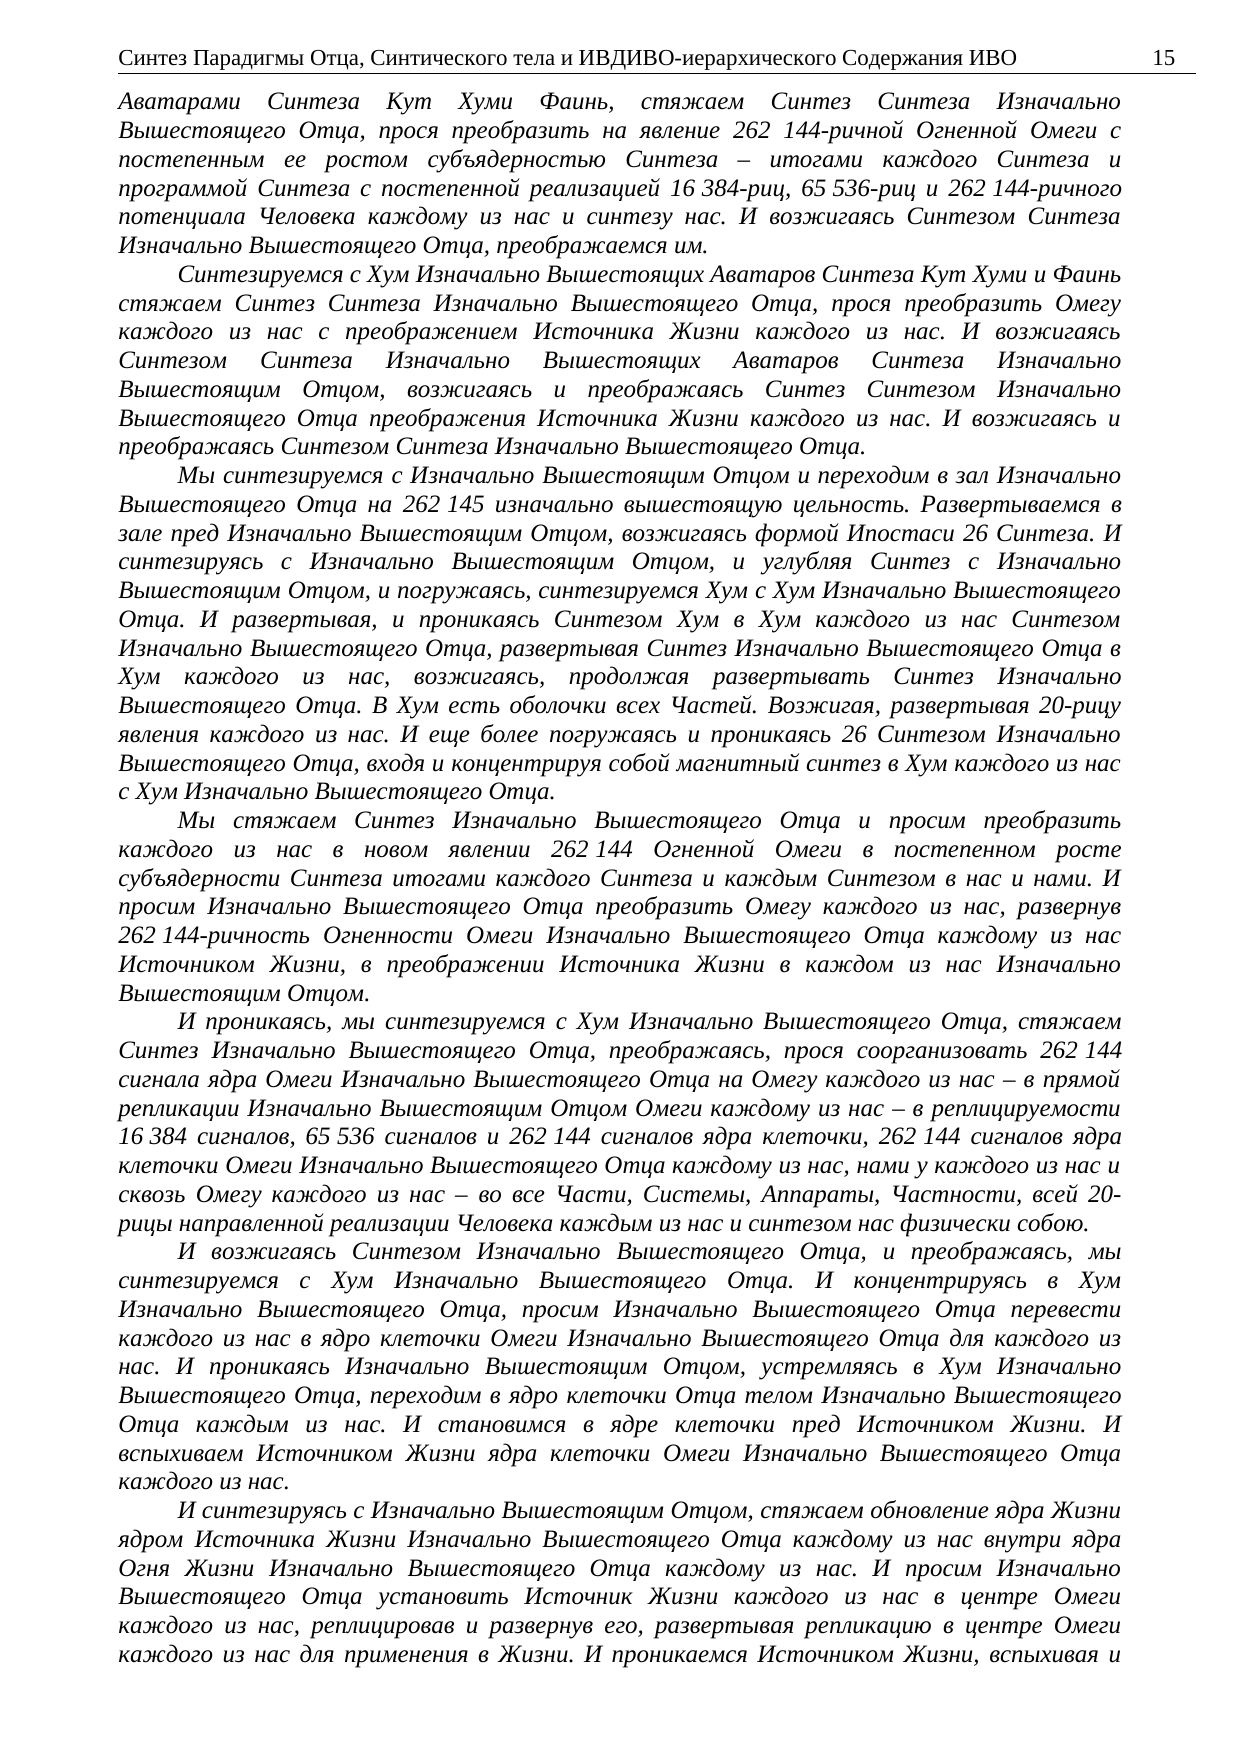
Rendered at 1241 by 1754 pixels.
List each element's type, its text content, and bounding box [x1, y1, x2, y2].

text И возжигаясь Синтезом Изначально Вышестоящего Отца, и преображаясь, мы синтезируемся с Хум Изначально Вышестоящего Отца. И концентрируясь в Хум Изначально Вышестоящего Отца, просим Изначально Вышестоящего Отца перевести каждого из нас в ядро клеточки Омеги Изначально Вышестоящего Отца для каждого из нас. И проникаясь Изначально Вышестоящим Отцом, устремляясь в Хум Изначально Вышестоящего Отца, переходим в ядро клеточки Отца телом Изначально Вышестоящего Отца каждым из нас. И становимся в ядре клеточки пред Источником Жизни. И вспыхиваем Источником Жизни ядра клеточки Омеги Изначально Вышестоящего Отца каждого из нас. [118, 1236, 1122, 1495]
text Мы синтезируемся с Изначально Вышестоящим Отцом и переходим в зал Изначально Вышестоящего Отца на 262 145 изначально вышестоящую цельность. Развертываемся в зале пред Изначально Вышестоящим Отцом, возжигаясь формой Ипостаси 26 Синтеза. И синтезируясь с Изначально Вышестоящим Отцом, и углубляя Синтез с Изначально Вышестоящим Отцом, и погружаясь, синтезируемся Хум с Хум Изначально Вышестоящего Отца. И развертывая, и проникаясь Синтезом Хум в Хум каждого из нас Синтезом Изначально Вышестоящего Отца, развертывая Синтез Изначально Вышестоящего Отца в Хум каждого из нас, возжигаясь, продолжая развертывать Синтез Изначально Вышестоящего Отца. В Хум есть оболочки всех Частей. Возжигая, развертывая 20-рицу явления каждого из нас. И еще более погружаясь и проникаясь 26 Синтезом Изначально Вышестоящего Отца, входя и концентрируя собой магнитный синтез в Хум каждого из нас с Хум Изначально Вышестоящего Отца. [118, 460, 1122, 805]
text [118, 86, 1122, 259]
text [118, 1495, 1122, 1668]
text Мы стяжаем Синтез Изначально Вышестоящего Отца и просим преобразить каждого из нас в новом явлении 262 144 Огненной Омеги в постепенном росте субъядерности Синтеза итогами каждого Синтеза и каждым Синтезом в нас и нами. И просим Изначально Вышестоящего Отца преобразить Омегу каждого из нас, развернув 262 144-ричность Огненности Омеги Изначально Вышестоящего Отца каждому из нас Источником Жизни, в преображении Источника Жизни в каждом из нас Изначально Вышестоящим Отцом. [118, 805, 1122, 1006]
text Синтезируемся с Хум Изначально Вышестоящих Аватаров Синтеза Кут Хуми и Фаинь стяжаем Синтез Синтеза Изначально Вышестоящего Отца, прося преобразить Омегу каждого из нас с преображением Источника Жизни каждого из нас. И возжигаясь Синтезом Синтеза Изначально Вышестоящих Аватаров Синтеза Изначально Вышестоящим Отцом, возжигаясь и преображаясь Синтез Синтезом Изначально Вышестоящего Отца преображения Источника Жизни каждого из нас. И возжигаясь и преображаясь Синтезом Синтеза Изначально Вышестоящего Отца. [118, 259, 1122, 460]
text И проникаясь, мы синтезируемся с Хум Изначально Вышестоящего Отца, стяжаем Синтез Изначально Вышестоящего Отца, преображаясь, прося соорганизовать 262 144 сигнала ядра Омеги Изначально Вышестоящего Отца на Омегу каждого из нас – в прямой репликации Изначально Вышестоящим Отцом Омеги каждому из нас – в реплицируемости 16 384 сигналов, 65 536 сигналов и 262 144 сигналов ядра клеточки, 262 144 сигналов ядра клеточки Омеги Изначально Вышестоящего Отца каждому из нас, нами у каждого из нас и сквозь Омегу каждого из нас – во все Части, Системы, Аппараты, Частности, всей 20-рицы направленной реализации Человека каждым из нас и синтезом нас физически собою. [118, 1006, 1122, 1236]
